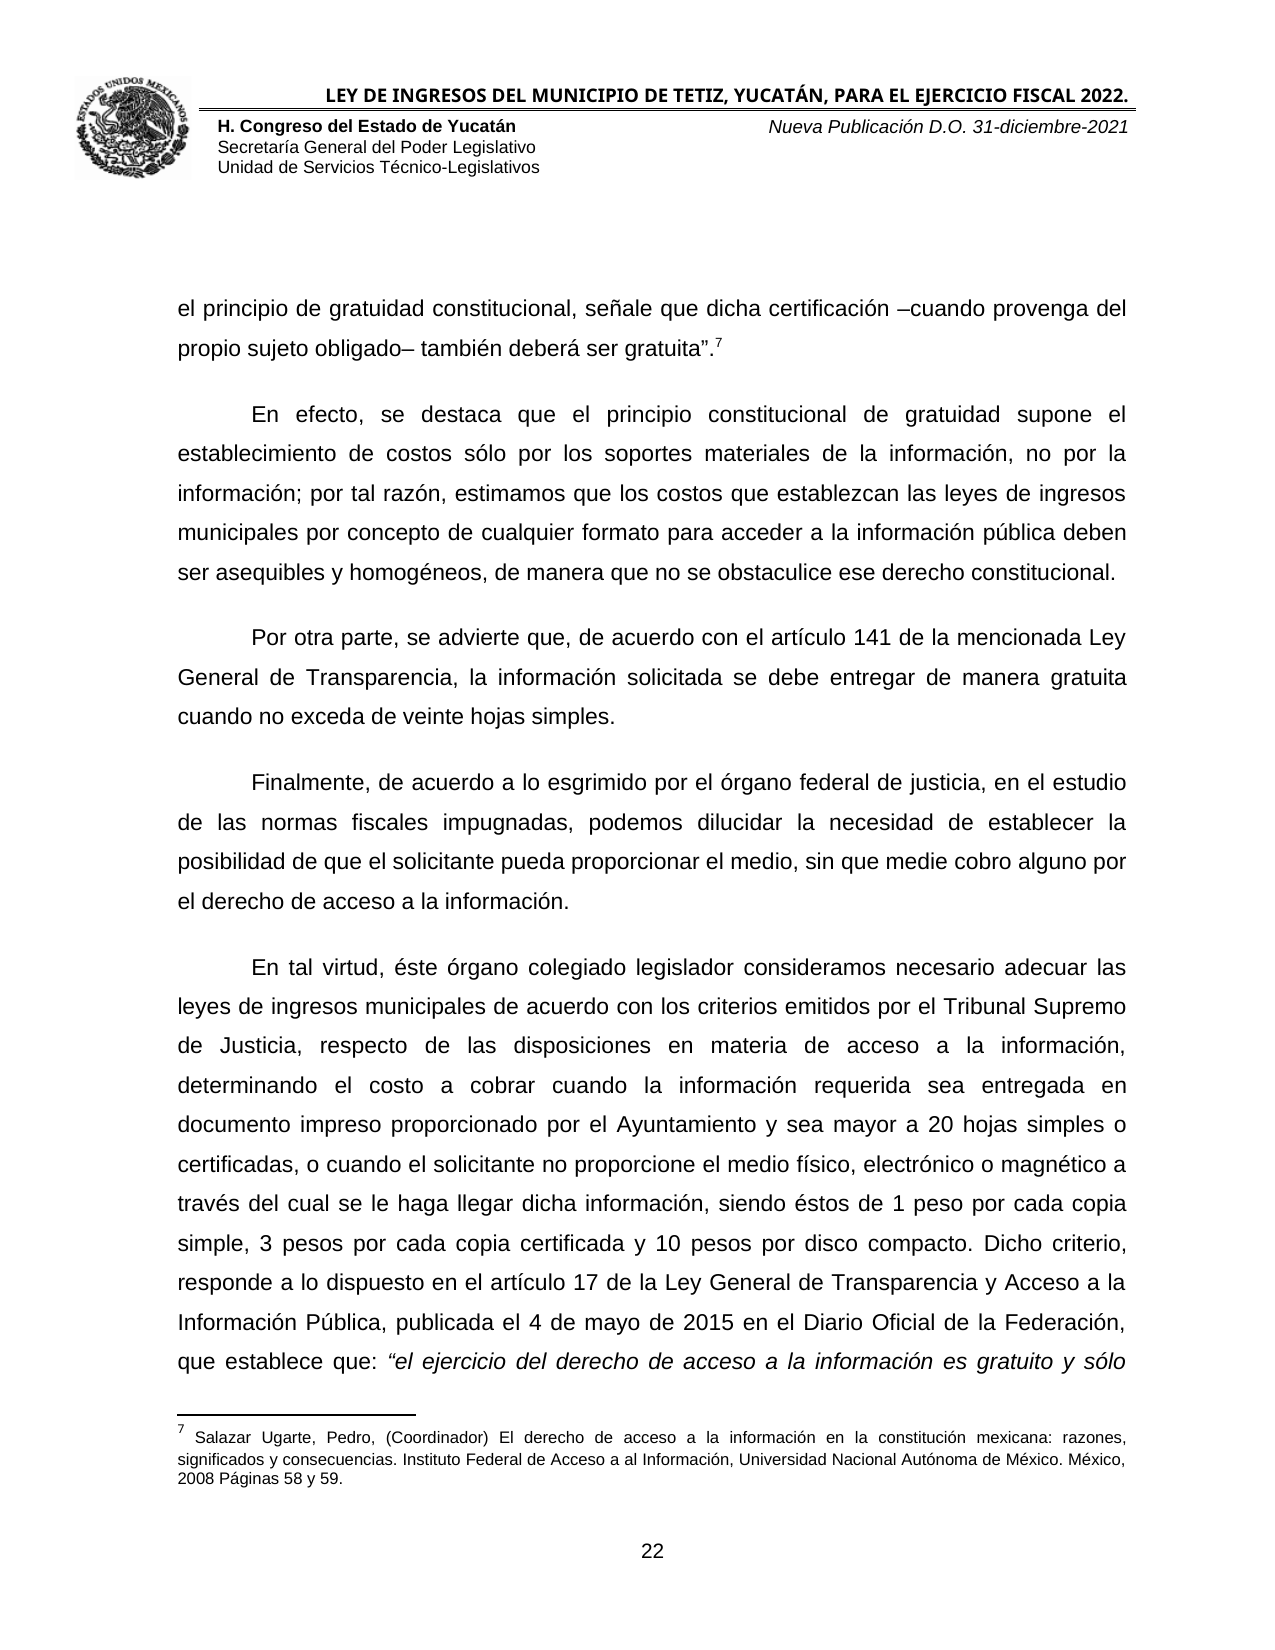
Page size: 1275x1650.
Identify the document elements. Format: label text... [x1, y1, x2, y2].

text Por otra parte, se advierte que, de acuerdo con el artículo 141 de la mencionada Ley General de Transparencia, la información solicitada se debe entregar de manera gratuita cuando no exceda de veinte hojas simples. [177, 624, 1127, 730]
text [177, 295, 1127, 361]
text Finalmente, de acuerdo a lo esgrimido por el órgano federal de justicia, en el estudio de las normas fiscales impugnadas, podemos dilucidar la necesidad de establecer la posibilidad de que el solicitante pueda proporcionar el medio, sin que medie cobro alguno por el derecho de acceso a la información. [177, 769, 1127, 914]
text En efecto, se destaca que el principio constitucional de gratuidad supone el establecimiento de costos sólo por los soportes materiales de la información, no por la información; por tal razón, estimamos que los costos que establezcan las leyes de ingresos municipales por concepto de cualquier formato para acceder a la información pública deben ser asequibles y homogéneos, de manera que no se obstaculice ese derecho constitucional. [177, 401, 1127, 585]
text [177, 953, 1127, 1374]
